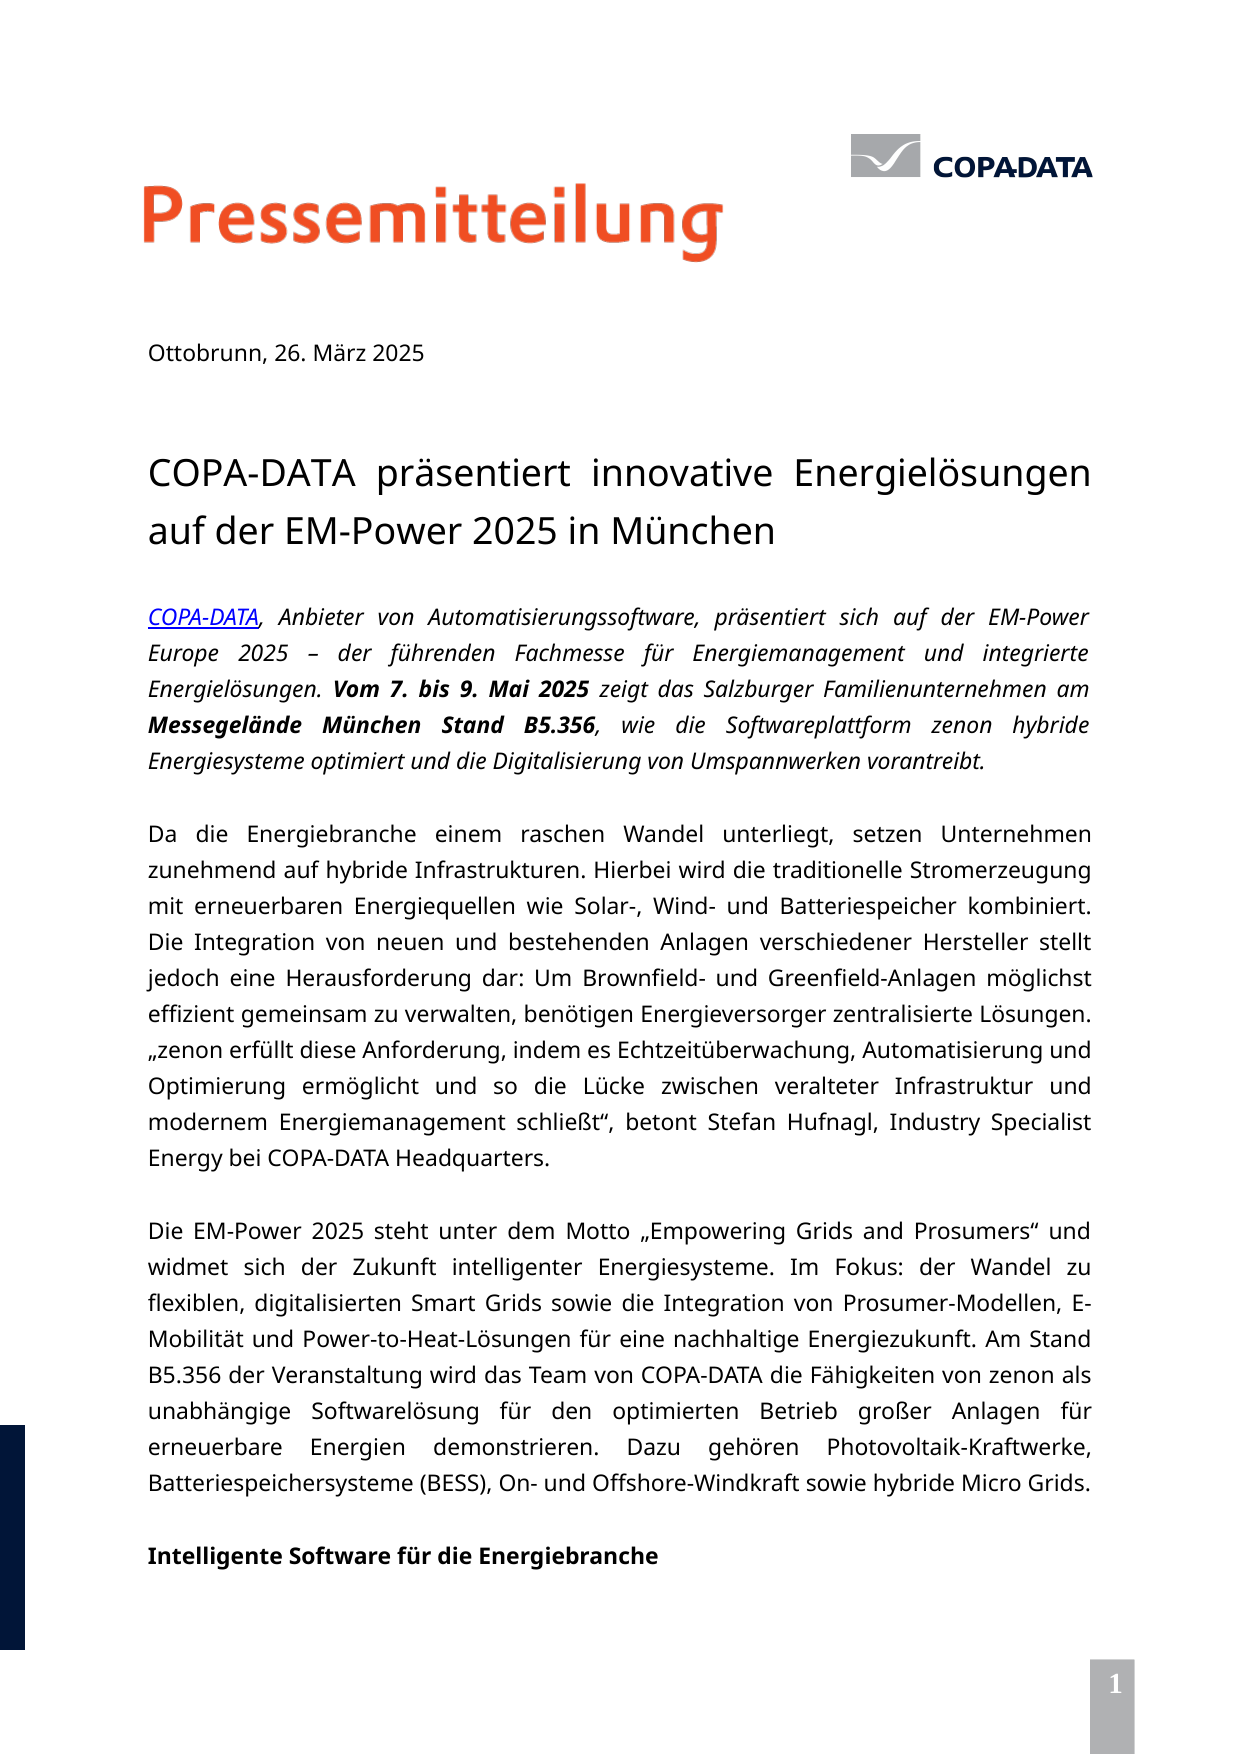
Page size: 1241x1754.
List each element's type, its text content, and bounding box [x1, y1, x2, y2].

text Intelligente Software für die Energiebranche [148, 1540, 1092, 1571]
text Ottobrunn, 26. März 2025 [148, 337, 1092, 404]
text COPA-DATA präsentiert innovative Energielösungen auf der EM-Power 2025 in München [148, 446, 1092, 556]
text Die EM-Power 2025 steht unter dem Motto „Empowering Grids and Prosumers“ und widmet sich der Zukunft intelligenter Energiesysteme. Im Fokus: der Wandel zu flexiblen, digitalisierten Smart Grids sowie die Integration von Prosumer-Modellen, E-Mobilität und Power-to-Heat-Lösungen für eine nachhaltige Energiezukunft. Am Stand B5.356 der Veranstaltung wird das Team von COPA-DATA die Fähigkeiten von zenon als unabhängige Softwarelösung für den optimierten Betrieb großer Anlagen für erneuerbare Energien demonstrieren. Dazu gehören Photovoltaik-Kraftwerke, Batteriespeichersysteme (BESS), On- und Offshore-Windkraft sowie hybride Micro Grids. [148, 1215, 1092, 1498]
picture [0, 1425, 25, 1650]
picture [0, 0, 1241, 297]
text COPA-DATA, Anbieter von Automatisierungssoftware, präsentiert sich auf der EM-Power Europe 2025 – der führenden Fachmesse für Energiemanagement und integrierte Energielösungen. Vom 7. bis 9. Mai 2025 zeigt das Salzburger Familienunternehmen am Messegelände München Stand B5.356, wie die Softwareplattform zenon hybride Energiesysteme optimiert und die Digitalisierung von Umspannwerken vorantreibt. [148, 601, 1092, 776]
text Da die Energiebranche einem raschen Wandel unterliegt, setzen Unternehmen zunehmend auf hybride Infrastrukturen. Hierbei wird die traditionelle Stromerzeugung mit erneuerbaren Energiequellen wie Solar-, Wind- und Batteriespeicher kombiniert. Die Integration von neuen und bestehenden Anlagen verschiedener Hersteller stellt jedoch eine Herausforderung dar: Um Brownfield- und Greenfield-Anlagen möglichst effizient gemeinsam zu verwalten, benötigen Energieversorger zentralisierte Lösungen. „zenon erfüllt diese Anforderung, indem es Echtzeitüberwachung, Automatisierung und Optimierung ermöglicht und so die Lücke zwischen veralteter Infrastruktur und modernem Energiemanagement schließt“, betont Stefan Hufnagl, Industry Specialist Energy bei COPA-DATA Headquarters. [148, 818, 1092, 1173]
